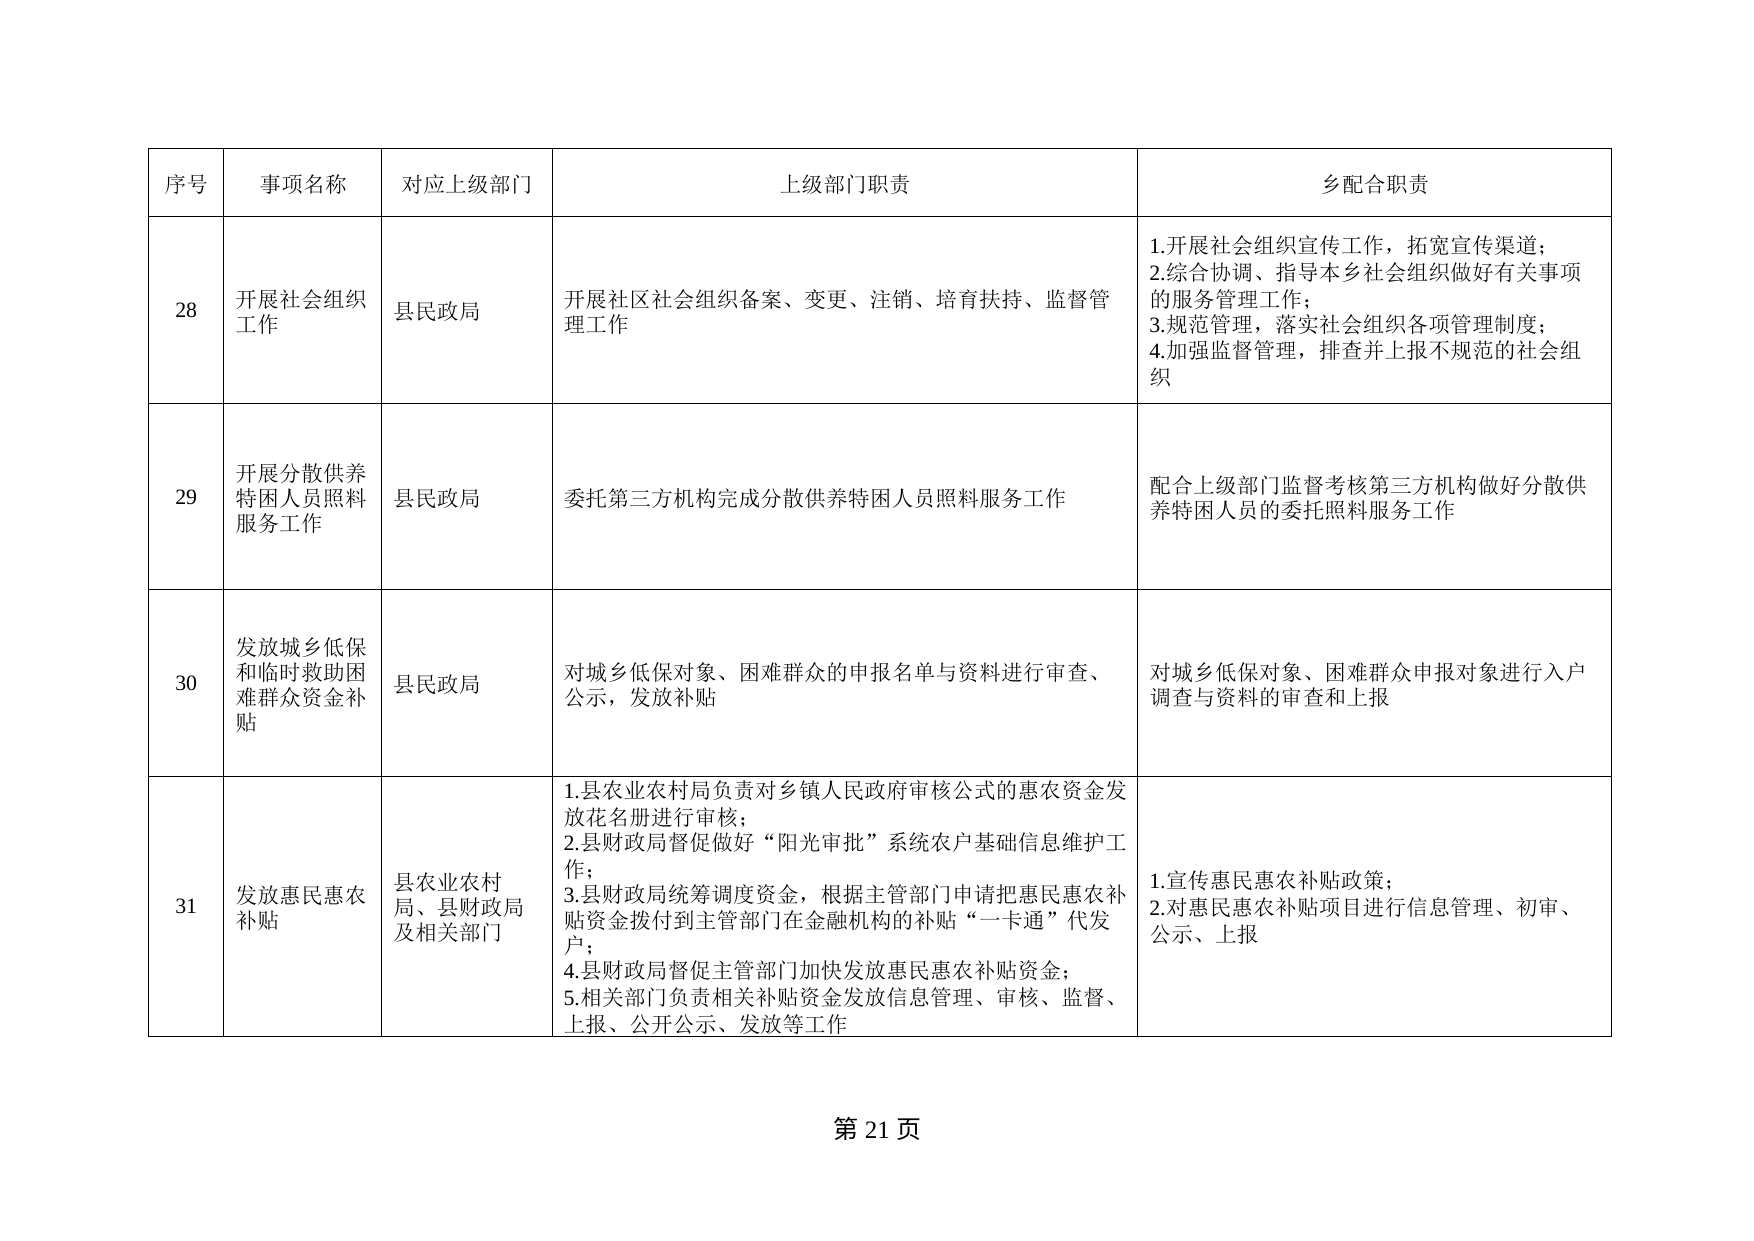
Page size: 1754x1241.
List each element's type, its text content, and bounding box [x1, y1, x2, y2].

table_cell 开展分散供养特困人员照料服务工作 [224, 404, 381, 589]
table_cell 30 [149, 590, 223, 776]
table_cell 县农业农村局、县财政局及相关部门 [382, 777, 552, 1036]
table_cell 开展社区社会组织备案、变更、注销、培育扶持、监督管理工作 [553, 217, 1137, 403]
table_cell 委托第三方机构完成分散供养特困人员照料服务工作 [553, 404, 1137, 589]
table_cell 配合上级部门监督考核第三方机构做好分散供养特困人员的委托照料服务工作 [1138, 404, 1611, 589]
table_header 序号 [149, 149, 223, 216]
table_cell 28 [149, 217, 223, 403]
table_cell 29 [149, 404, 223, 589]
table_cell 对城乡低保对象、困难群众申报对象进行入户调查与资料的审查和上报 [1138, 590, 1611, 776]
table_cell 县民政局 [382, 404, 552, 589]
table_header 对应上级部门 [382, 149, 552, 216]
table_cell 1.县农业农村局负责对乡镇人民政府审核公式的惠农资金发放花名册进行审核； 2.县财政局督促做好“阳光审批”系统农户基础信息维护工作； 3.县财政局统筹调度资金，根据主管部门申请把惠民惠农补贴资金拨付到主管部门在金融机构的补贴“一卡通”代发户； 4.县财政局督促主管部门加快发放惠民惠农补贴资金； 5.相关部门负责相关补贴资金发放信息管理、审核、监督、上报、公开公示、发放等工作 [553, 777, 1137, 1036]
table_cell 县民政局 [382, 217, 552, 403]
table_cell 1.开展社会组织宣传工作，拓宽宣传渠道； 2.综合协调、指导本乡社会组织做好有关事项的服务管理工作； 3.规范管理，落实社会组织各项管理制度； 4.加强监督管理，排查并上报不规范的社会组织 [1138, 217, 1611, 403]
table_header 事项名称 [224, 149, 381, 216]
table_cell 31 [149, 777, 223, 1036]
table_cell 发放城乡低保和临时救助困难群众资金补贴 [224, 590, 381, 776]
table_cell 对城乡低保对象、困难群众的申报名单与资料进行审查、公示，发放补贴 [553, 590, 1137, 776]
table_cell 县民政局 [382, 590, 552, 776]
table_cell 发放惠民惠农补贴 [224, 777, 381, 1036]
table_cell 1.宣传惠民惠农补贴政策； 2.对惠民惠农补贴项目进行信息管理、初审、公示、上报 [1138, 777, 1611, 1036]
table_header 上级部门职责 [553, 149, 1137, 216]
table_header 乡配合职责 [1138, 149, 1611, 216]
table_cell 开展社会组织工作 [224, 217, 381, 403]
